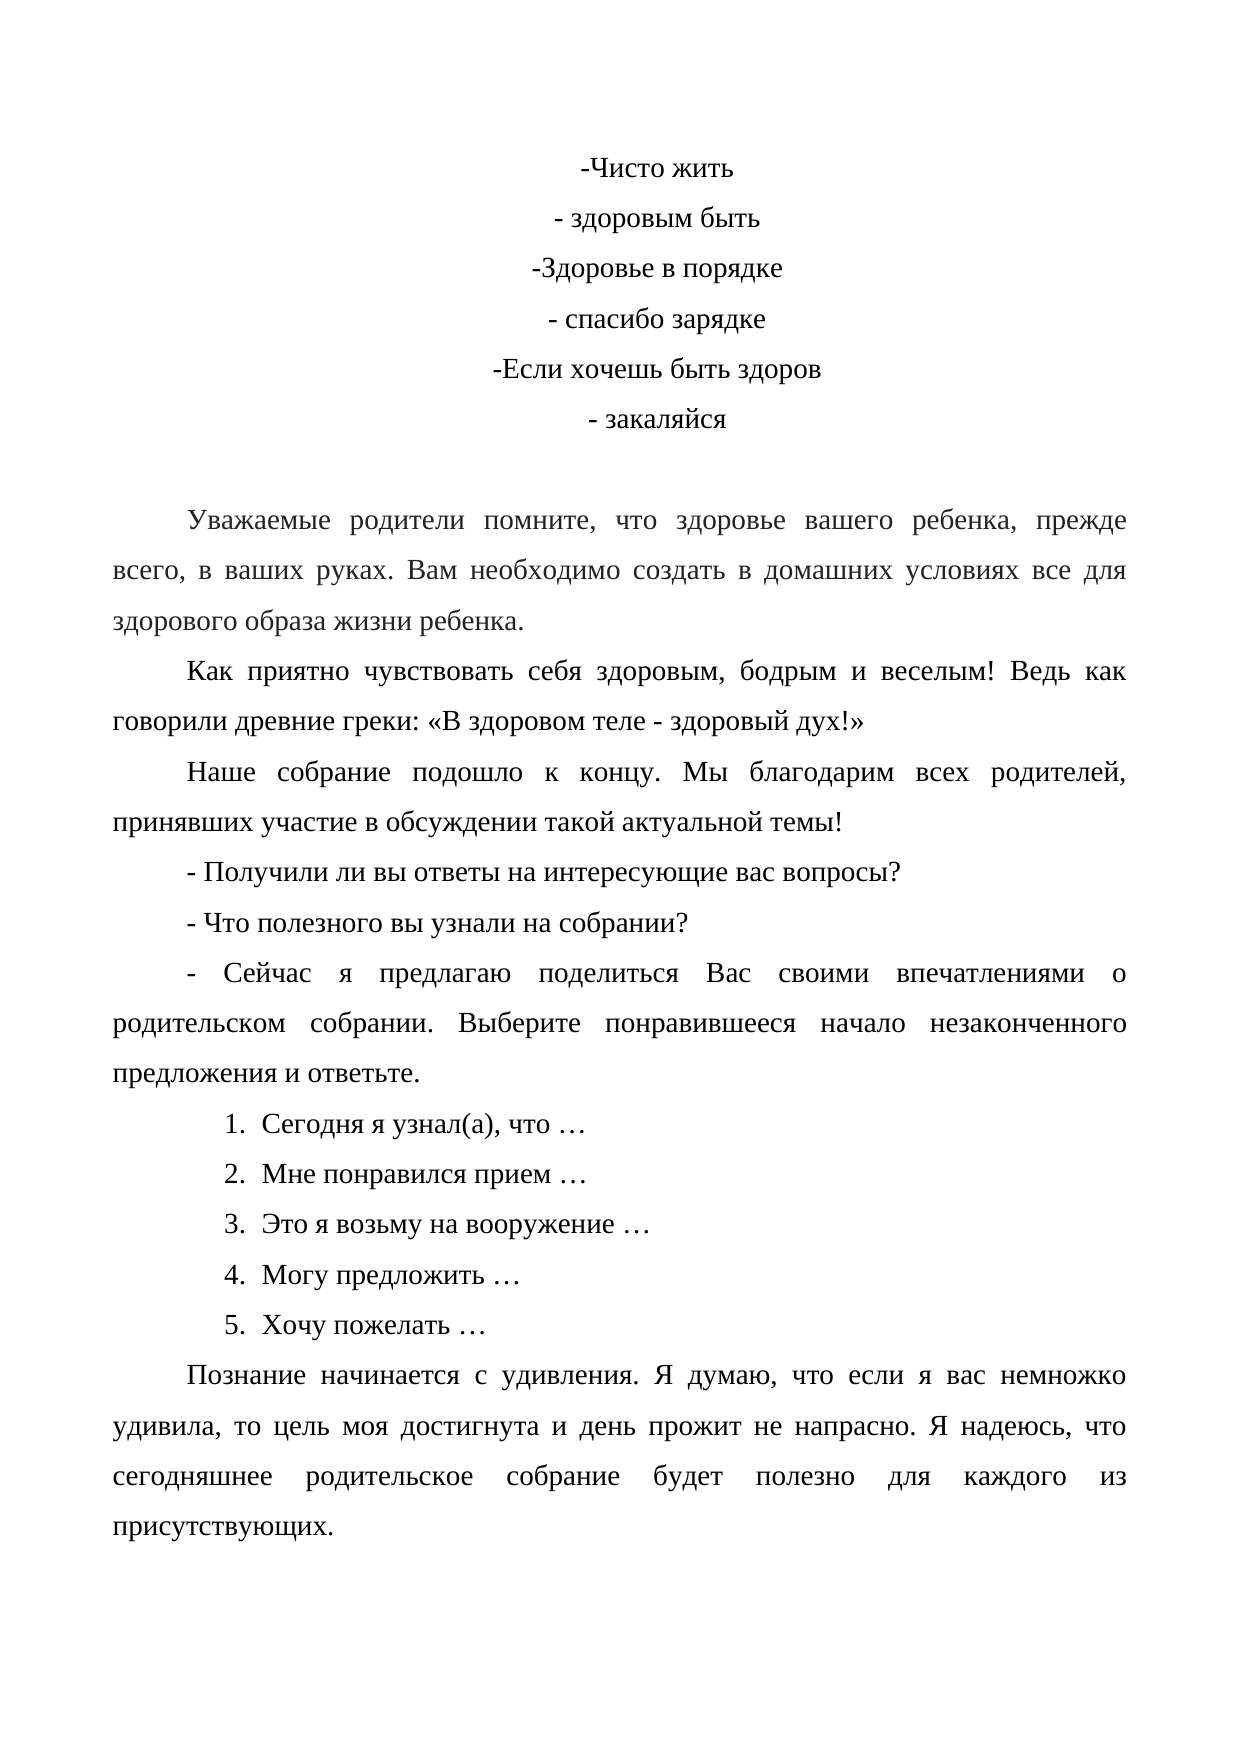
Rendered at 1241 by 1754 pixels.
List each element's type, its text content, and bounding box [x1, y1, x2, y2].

text - закаляйся [112, 402, 1128, 435]
text Познание начинается с удивления. Я думаю, что если я вас немножко удивила, то цель моя достигнута и день прожит не напрасно. Я надеюсь, что сегодняшнее родительское собрание будет полезно для каждого из присутствующих. [112, 1357, 1128, 1542]
list Хочу пожелать … [224, 1307, 1128, 1341]
text - здоровым быть [112, 200, 1128, 234]
text -Чисто жить [112, 150, 1128, 183]
list Мне понравился прием … [224, 1156, 1128, 1190]
text Уважаемые родители помните, что здоровье вашего ребенка, прежде всего, в ваших руках. Вам необходимо создать в домашних условиях все для здорового образа жизни ребенка. [112, 502, 1128, 636]
text Как приятно чувствовать себя здоровым, бодрым и веселым! Ведь как говорили древние греки: «В здоровом теле - здоровый дух!» [112, 653, 1128, 737]
text Наше собрание подошло к концу. Мы благодарим всех родителей, принявших участие в обсуждении такой актуальной темы! [112, 754, 1128, 838]
text - Что полезного вы узнали на собрании? [112, 905, 1128, 938]
text -Здоровье в порядке [112, 251, 1128, 284]
text - Сейчас я предлагаю поделиться Вас своими впечатлениями о родительском собрании. Выберите понравившееся начало незаконченного предложения и ответьте. [112, 955, 1128, 1089]
list Это я возьму на вооружение … [224, 1207, 1128, 1240]
text - Получили ли вы ответы на интересующие вас вопросы? [112, 854, 1128, 888]
text -Если хочешь быть здоров [112, 351, 1128, 385]
text - спасибо зарядке [112, 301, 1128, 334]
list Сегодня я узнал(а), что … [224, 1106, 1128, 1139]
list Могу предложить … [224, 1257, 1128, 1290]
